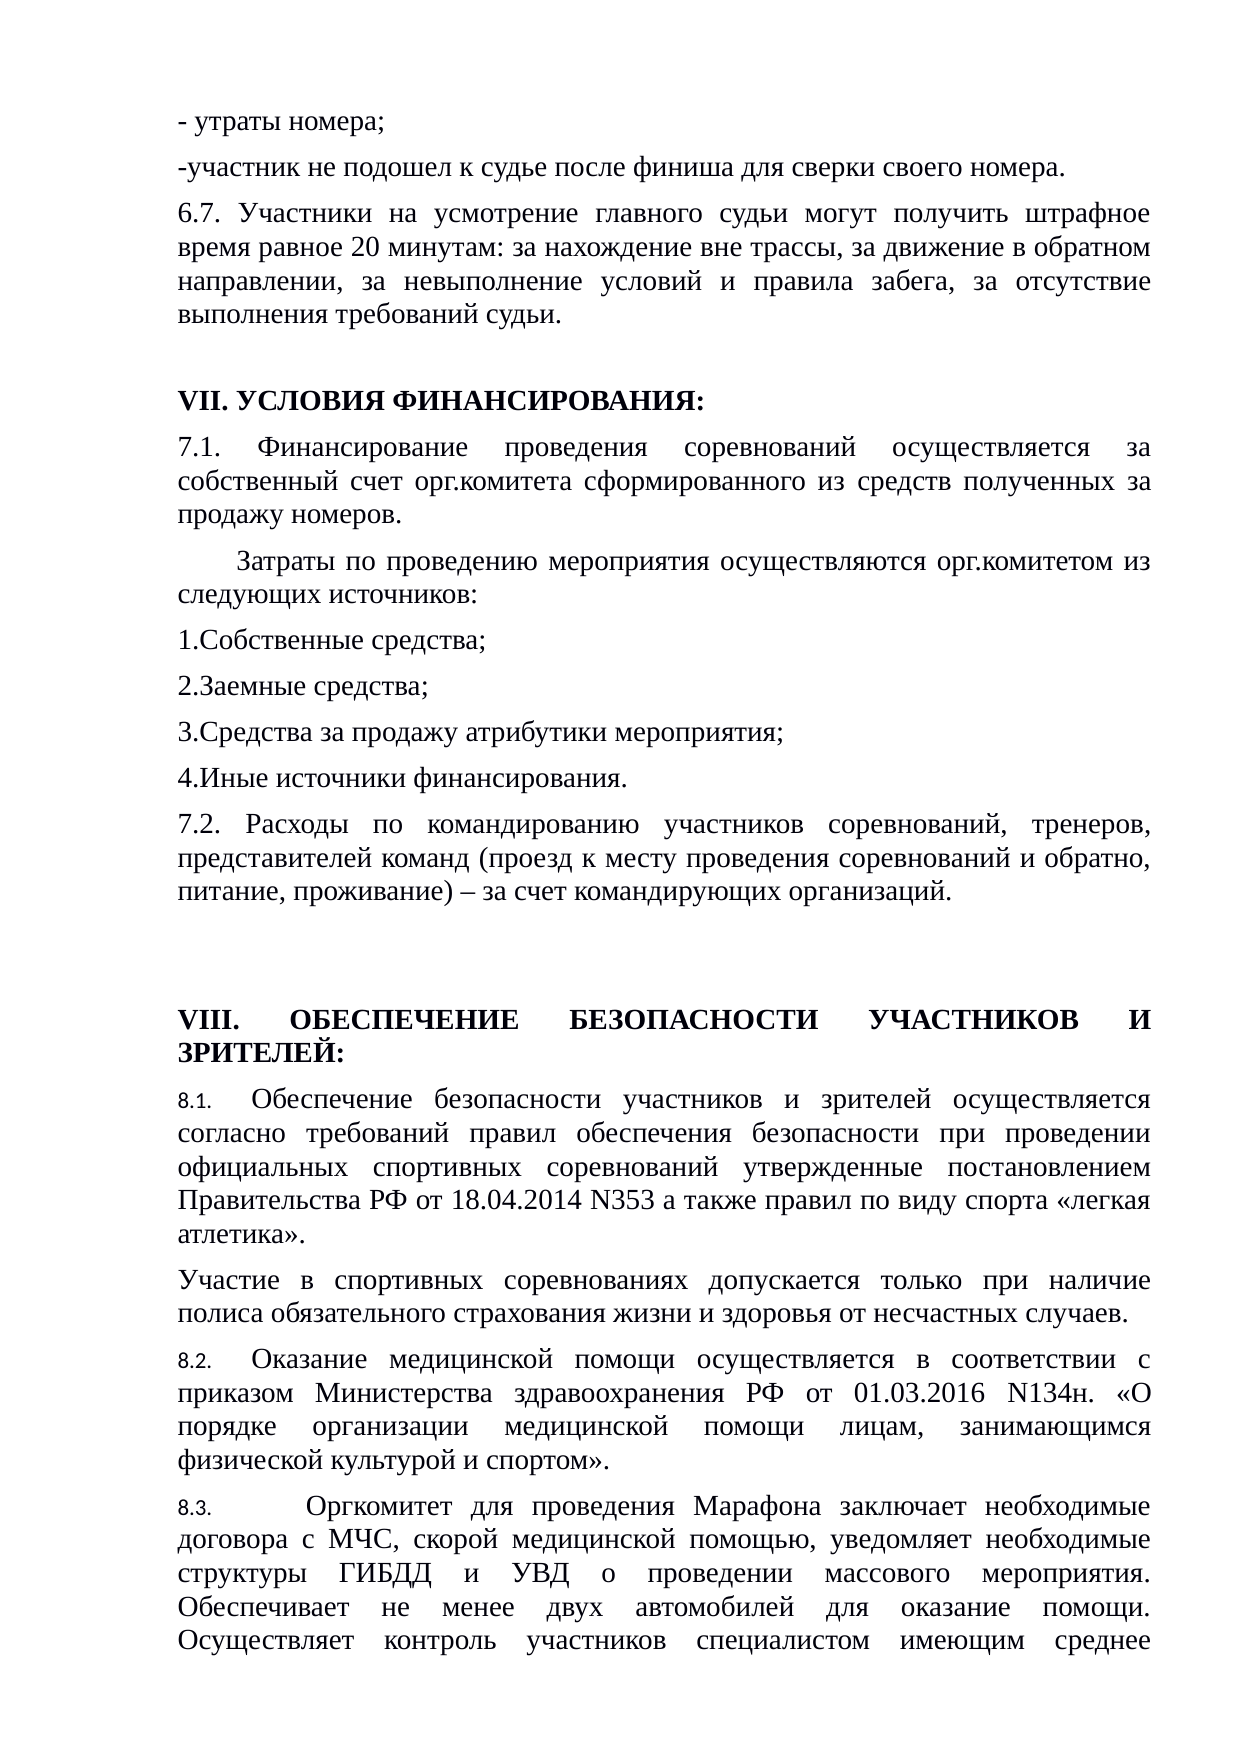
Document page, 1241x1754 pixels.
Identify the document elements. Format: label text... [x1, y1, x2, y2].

text -участник не подошел к судье после финиша для сверки своего номера. [177, 149, 1152, 183]
text 7.1. Финансирование проведения соревнований осуществляется за cобственный счет орг.комитета сформированного из средств полученных за продажу номеров. [177, 429, 1152, 530]
text - утраты номера; [177, 103, 1152, 137]
text 6.7. Участники на усмотрение главного судьи могут получить штрафное время равное 20 минутам: за нахождение вне трассы, за движение в обратном направлении, за невыполнение условий и правила забега, за отсутствие выполнения требований судьи. [177, 196, 1152, 330]
text 1.Cобственные средства; [177, 622, 1152, 656]
text 7.2. Расходы по командированию участников соревнований, тренеров, представителей команд (проезд к месту проведения соревнований и обратно, питание, проживание) – за счет командирующих организаций. [177, 806, 1152, 907]
list Обеспечение безопасности участников и зрителей осуществляется согласно требований правил обеспечения безопасности при проведении официальных спортивных соревнований утвержденные постановлением Правительства РФ от 18.04.2014 N353 а также правил по виду спорта «легкая атлетика». [177, 1082, 1152, 1249]
text Затраты по проведению мероприятия осуществляются орг.комитетом из следующих источников: [177, 543, 1152, 610]
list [177, 1488, 1152, 1656]
text 2.Заемные средства; [177, 668, 1152, 702]
text 4.Иные источники финансирования. [177, 760, 1152, 794]
text 3.Средства за продажу атрибутики мероприятия; [177, 714, 1152, 748]
text Участие в спортивных соревнованиях допускается только при наличие полиса обязательного страхования жизни и здоровья от несчастных случаев. [177, 1262, 1152, 1329]
text VII. УСЛОВИЯ ФИНАНСИРОВАНИЯ: [177, 383, 1152, 417]
list Оказание медицинской помощи осуществляется в соответствии с приказом Министерства здравоохранения РФ от 01.03.2016 N134н. «О порядке организации медицинской помощи лицам, занимающимся физической культурой и спортом». [177, 1341, 1152, 1476]
text VIII. ОБЕСПЕЧЕНИЕ БЕЗОПАСНОСТИ УЧАСТНИКОВ И ЗРИТЕЛЕЙ: [177, 1002, 1152, 1069]
